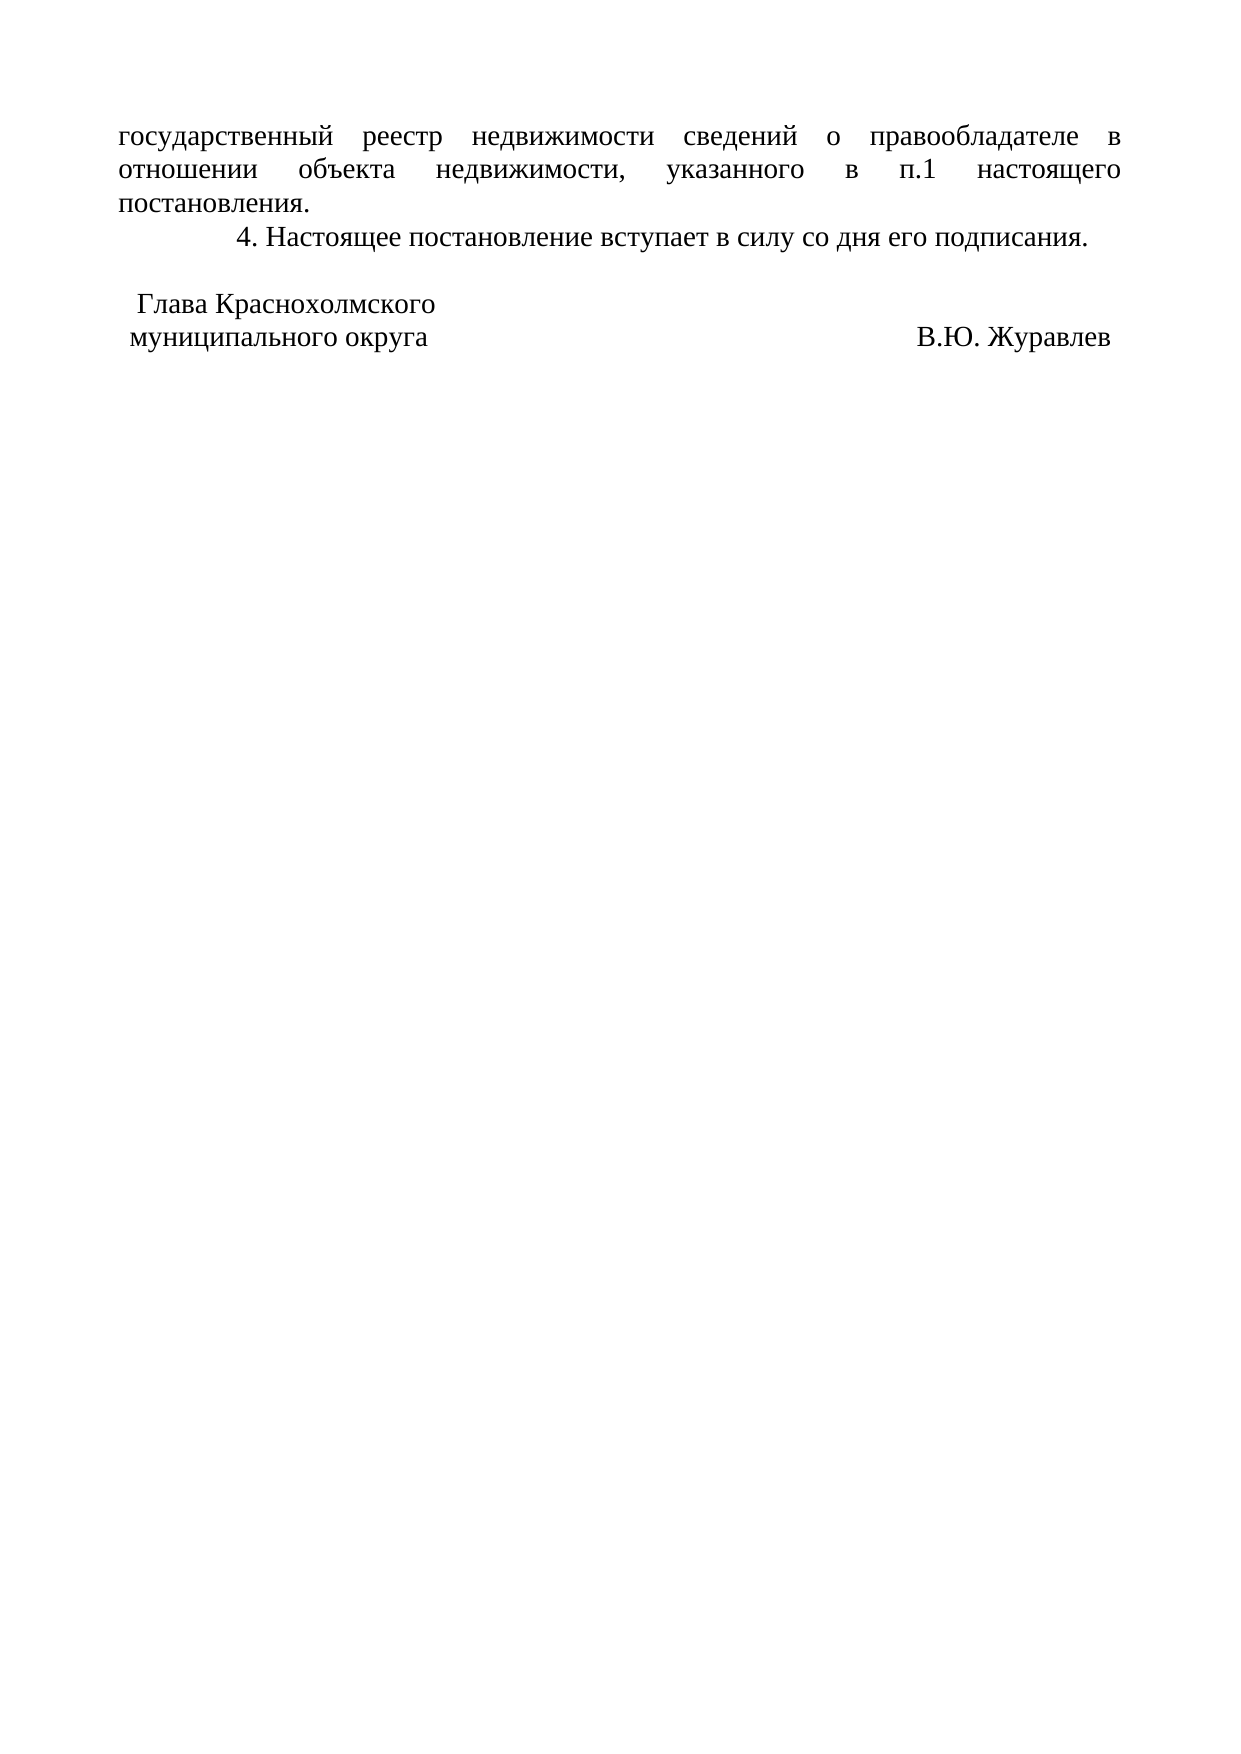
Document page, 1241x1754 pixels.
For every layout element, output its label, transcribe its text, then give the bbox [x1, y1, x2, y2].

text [118, 118, 1122, 219]
text 4. Настоящее постановление вступает в силу со дня его подписания. [118, 219, 1122, 252]
table_header В.Ю. Журавлев [595, 286, 1122, 386]
table_header Глава Краснохолмского муниципального округа [118, 286, 595, 386]
